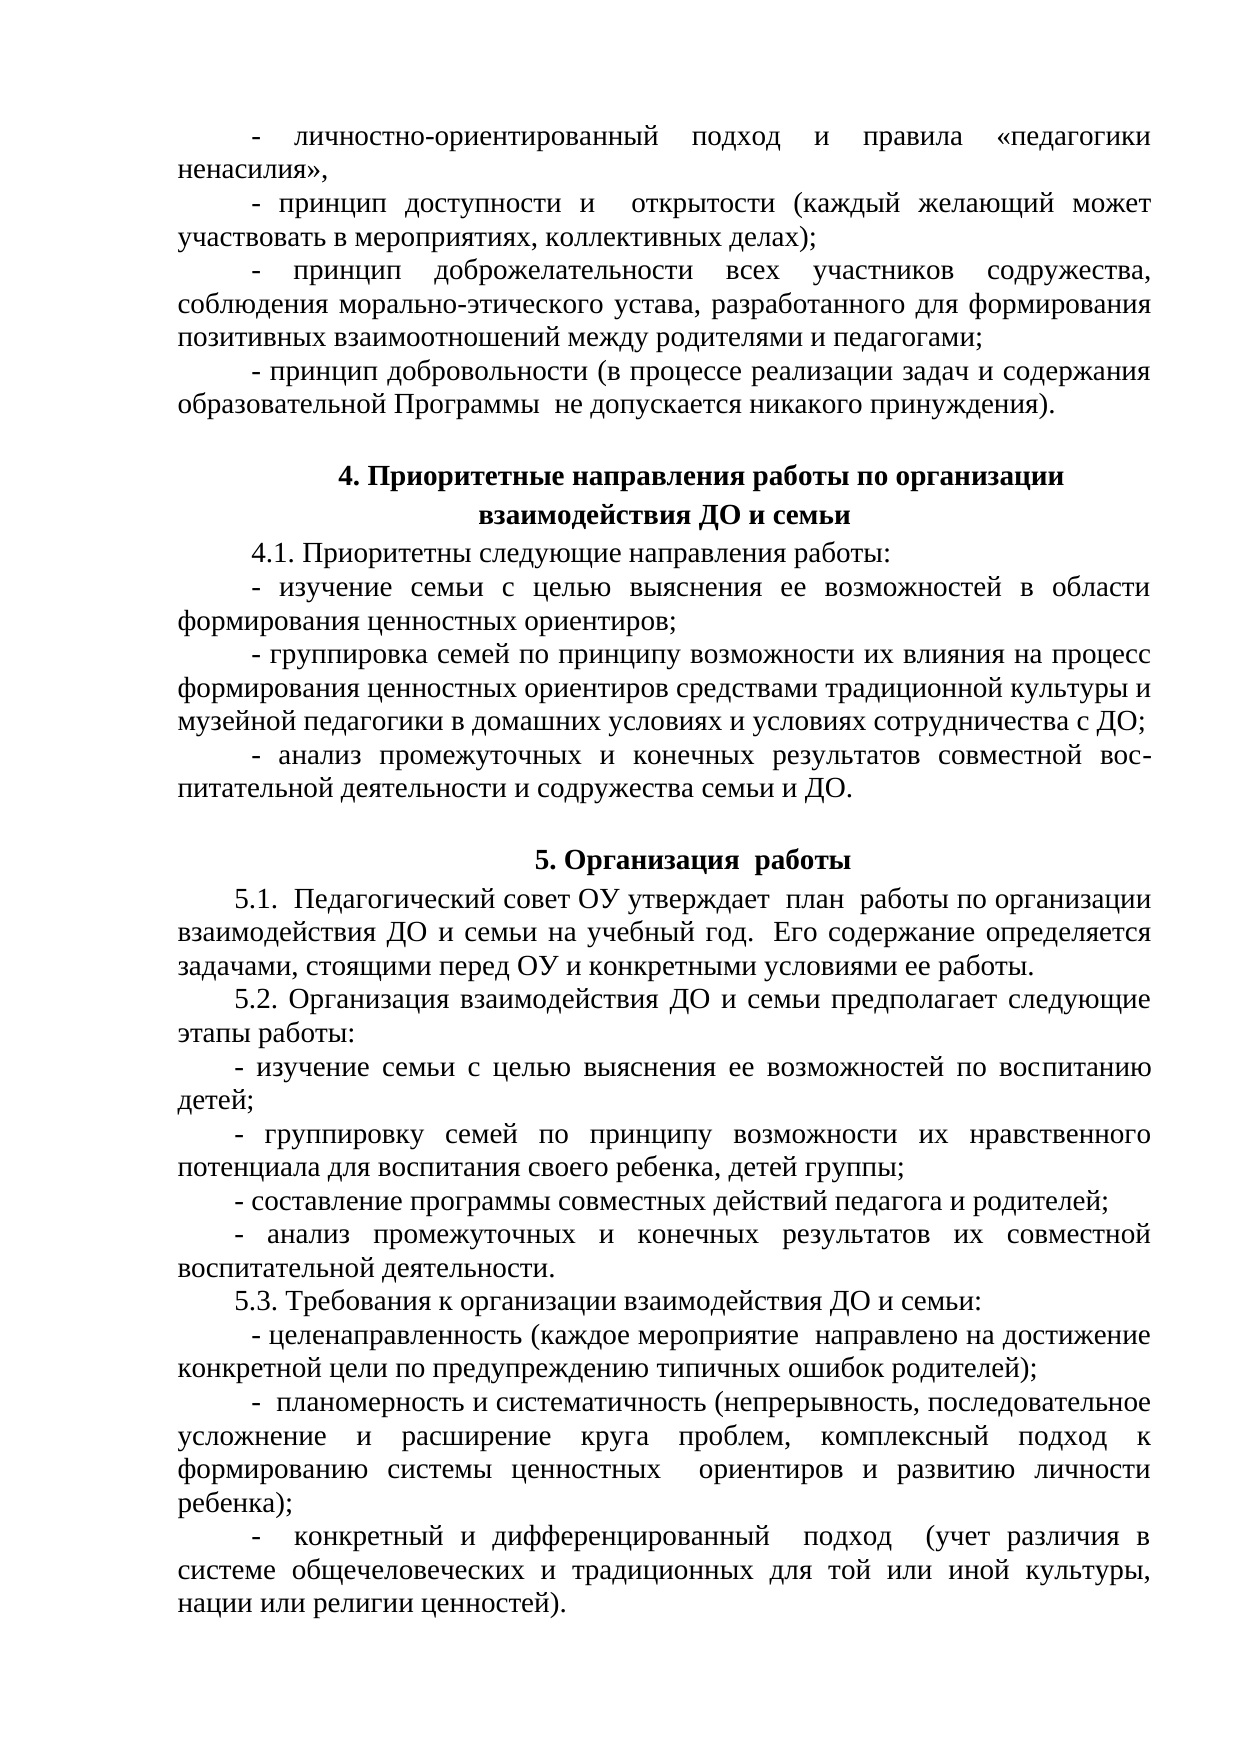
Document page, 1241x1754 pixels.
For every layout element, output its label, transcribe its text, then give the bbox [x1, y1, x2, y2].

text - принцип доброжелательности всех участников содружества, соблюдения морально-этического устава, разработанного для формирования позитивных взаимоотношений между родителями и педагогами; [177, 252, 1152, 353]
text 4. Приоритетные направления работы по организации взаимодействия ДО и семьи [177, 458, 1152, 531]
text - планомерность и систематичность (непрерывность, последовательное усложнение и расширение круга проблем, комплексный подход к формированию системы ценностных ориентиров и развитию личности ребенка); [177, 1384, 1152, 1518]
text 5.2. Организация взаимодействия ДО и семьи предполагает следующие этапы работы: [177, 982, 1152, 1049]
text - целенаправленность (каждое мероприятие направлено на достижение конкретной цели по предупреждению типичных ошибок родителей); [177, 1317, 1152, 1384]
text 5. Организация работы [177, 842, 1152, 876]
text 5.1. Педагогический совет ОУ утверждает план работы по организации взаимодействия ДО и семьи на учебный год. Его содержание определяется задачами, стоящими перед ОУ и конкретными условиями ее работы. [177, 881, 1152, 982]
text - изучение семьи с целью выяснения ее возможностей в области формирования ценностных ориентиров; [177, 569, 1152, 636]
text - принцип добровольности (в процессе реализации задач и содержания образовательной Программы не допускается никакого принуждения). [177, 353, 1152, 420]
text - конкретный и дифференцированный подход (учет различия в системе общечеловеческих и традиционных для той или иной культуры, нации или религии ценностей). [177, 1518, 1152, 1619]
text - анализ промежуточных и конечных результатов совместной воспитательной деятельности и содружества семьи и ДО. [177, 737, 1152, 804]
text 5.3. Требования к организации взаимодействия ДО и семьи: [177, 1283, 1152, 1317]
text - изучение семьи с целью выяснения ее возможностей по воспитанию детей; [177, 1049, 1152, 1116]
text - группировка семей по принципу возможности их влияния на процесс формирования ценностных ориентиров средствами традиционной культуры и музейной педагогики в домашних условиях и условиях сотрудничества с ДО; [177, 636, 1152, 737]
text - группировку семей по принципу возможности их нравственного потенциала для воспитания своего ребенка, детей группы; [177, 1116, 1152, 1183]
text - принцип доступности и открытости (каждый желающий может участвовать в мероприятиях, коллективных делах); [177, 185, 1152, 252]
text - составление программы совместных действий педагога и родителей; [177, 1183, 1152, 1216]
text 4.1. Приоритетны следующие направления работы: [177, 536, 1152, 569]
text - личностно-ориентированный подход и правила «педагогики ненасилия», [177, 118, 1152, 185]
text - анализ промежуточных и конечных результатов их совместной воспитательной деятельности. [177, 1216, 1152, 1283]
